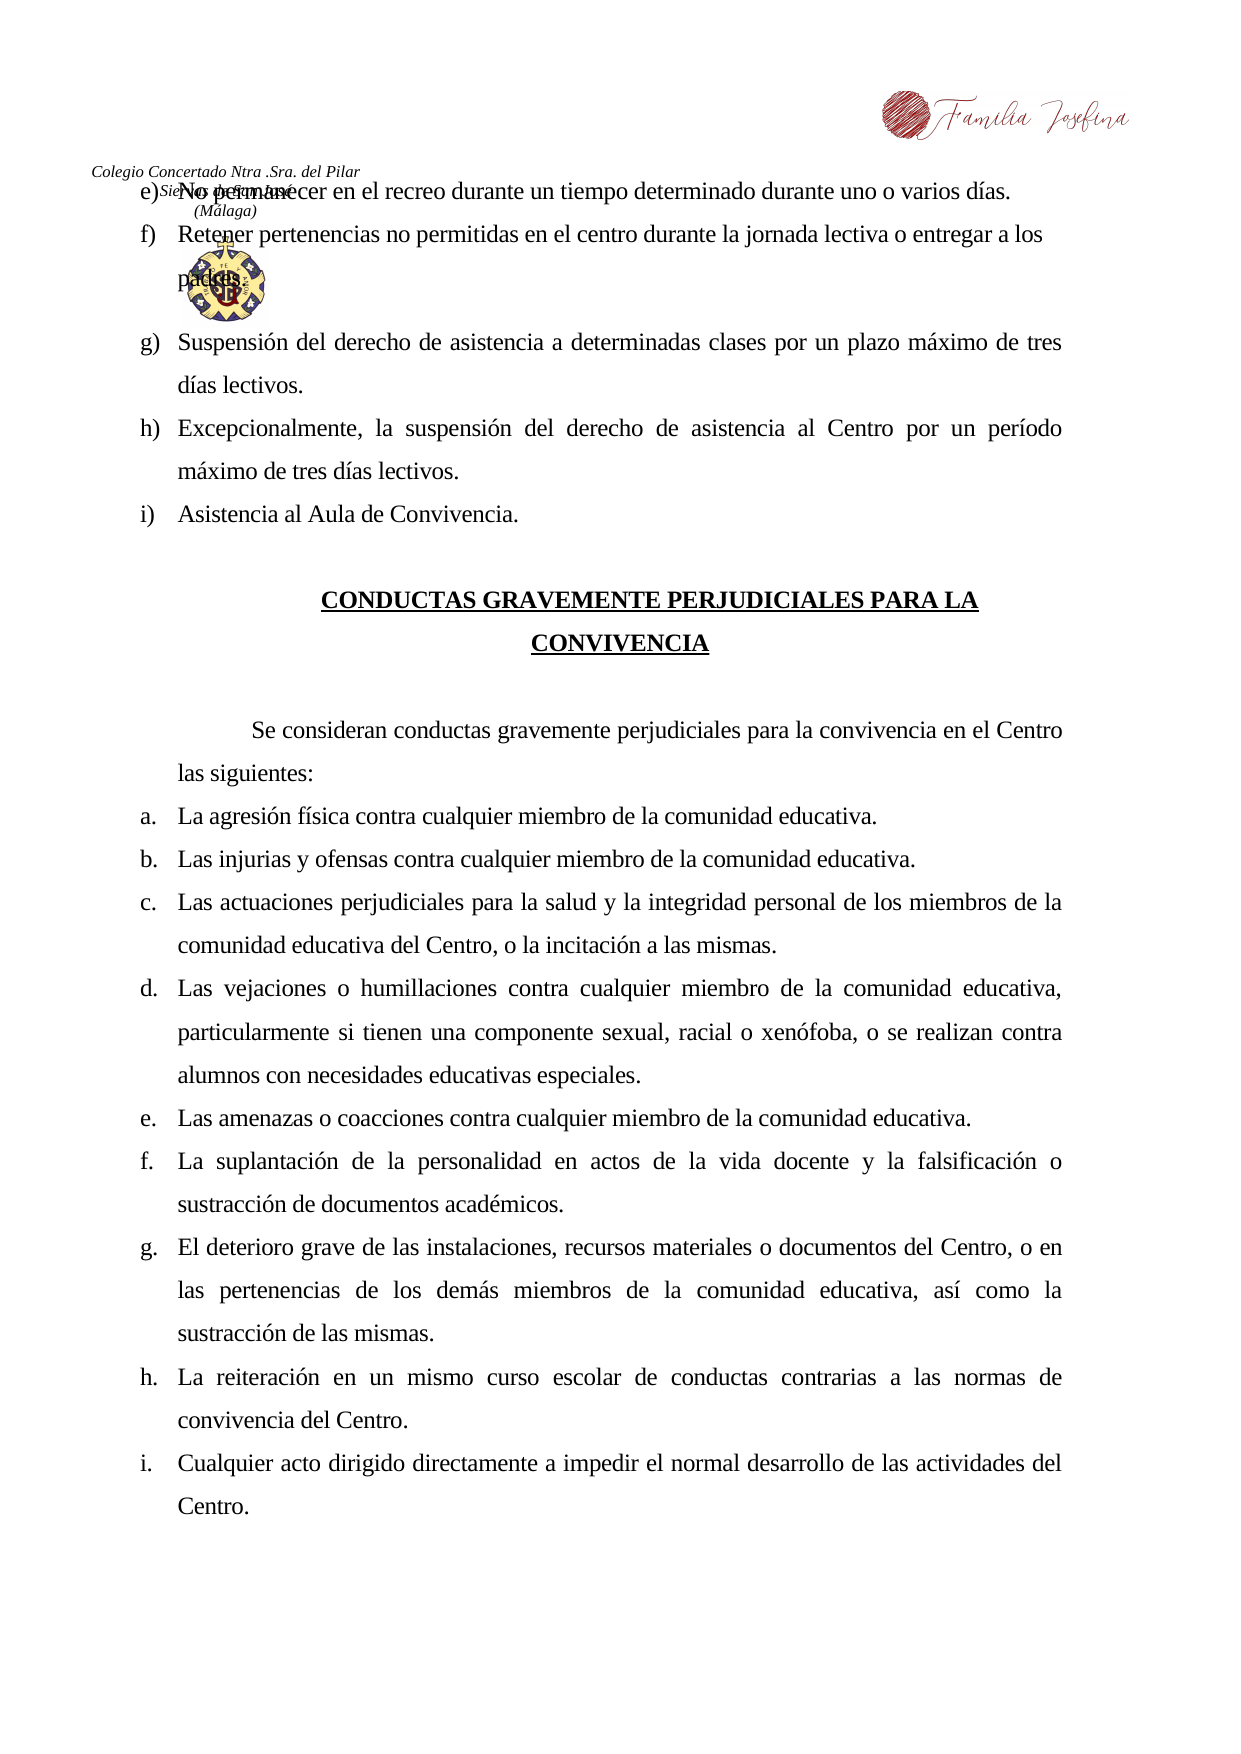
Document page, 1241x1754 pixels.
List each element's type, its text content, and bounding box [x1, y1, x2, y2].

text Se consideran conductas gravemente perjudiciales para la convivencia en el Centro las siguientes: [177, 715, 1063, 787]
list La suplantación de la personalidad en actos de la vida docente y la falsificación o sustracción de documentos académicos. [140, 1146, 1063, 1218]
list Suspensión del derecho de asistencia a determinadas clases por un plazo máximo de tres días lectivos. [140, 327, 1063, 398]
list Excepcionalmente, la suspensión del derecho de asistencia al Centro por un período máximo de tres días lectivos. [140, 413, 1063, 485]
list No permanecer en el recreo durante un tiempo determinado durante uno o varios días. [140, 176, 1063, 205]
list La reiteración en un mismo curso escolar de conductas contrarias a las normas de convivencia del Centro. [140, 1362, 1063, 1433]
list Asistencia al Aula de Convivencia. [140, 499, 1063, 528]
list La agresión física contra cualquier miembro de la comunidad educativa. [140, 801, 1063, 830]
list Las amenazas o coacciones contra cualquier miembro de la comunidad educativa. [140, 1103, 1063, 1132]
list Las vejaciones o humillaciones contra cualquier miembro de la comunidad educativa, particularmente si tienen una componente sexual, racial o xenófoba, o se realizan contra alumnos con necesidades educativas especiales. [140, 973, 1063, 1088]
list Las injurias y ofensas contra cualquier miembro de la comunidad educativa. [140, 844, 1063, 873]
list El deterioro grave de las instalaciones, recursos materiales o documentos del Centro, o en las pertenencias de los demás miembros de la comunidad educativa, así como la sustracción de las mismas. [140, 1232, 1063, 1347]
list Las actuaciones perjudiciales para la salud y la integridad personal de los miembros de la comunidad educativa del Centro, o la incitación a las mismas. [140, 887, 1063, 959]
list Retener pertenencias no permitidas en el centro durante la jornada lectiva o entregar a los padres. [140, 219, 1063, 291]
picture [182, 291, 269, 327]
list Cualquier acto dirigido directamente a impedir el normal desarrollo de las actividades del Centro. [140, 1448, 1063, 1520]
picture [882, 91, 1129, 140]
text CONDUCTAS GRAVEMENTE PERJUDICIALES PARA LA CONVIVENCIA [177, 585, 1063, 657]
